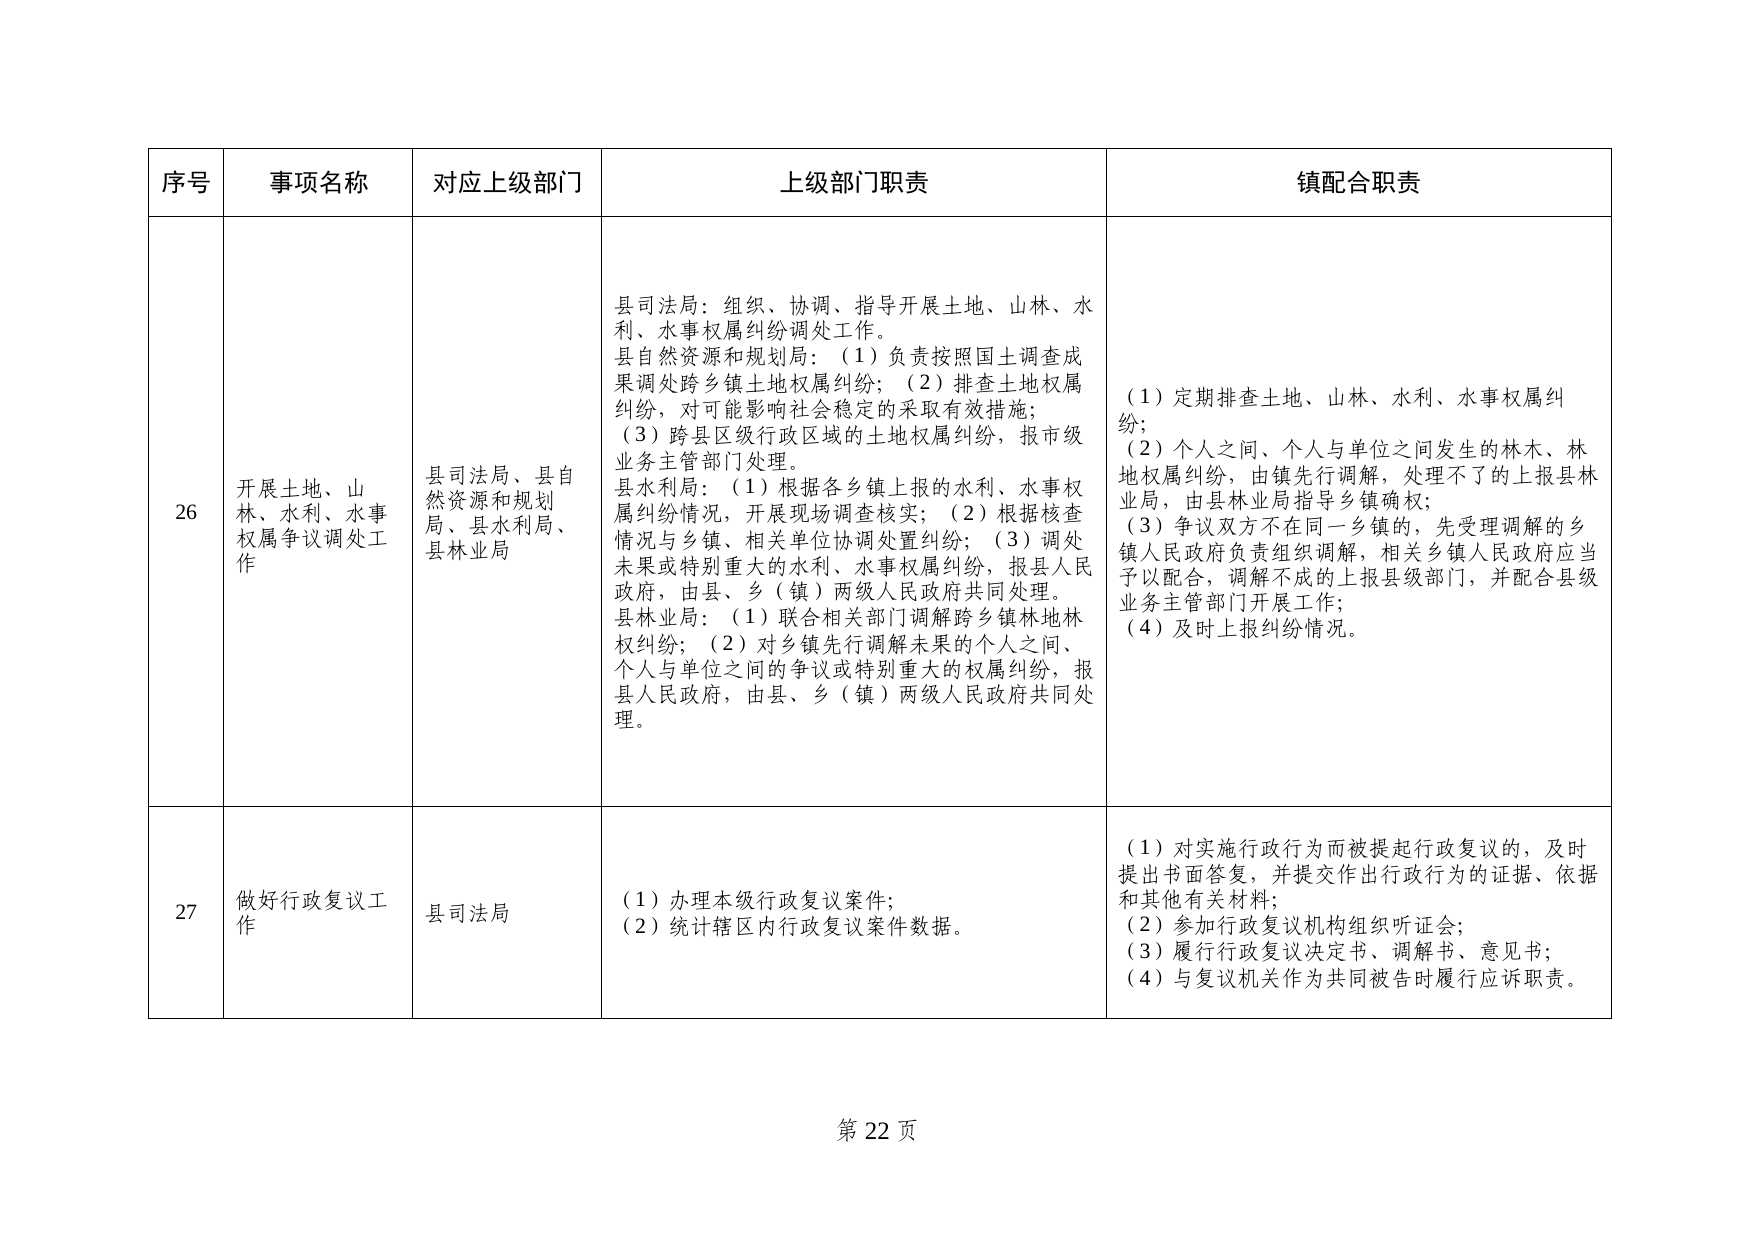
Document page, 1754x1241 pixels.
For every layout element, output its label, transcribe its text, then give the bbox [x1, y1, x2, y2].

table_header 序号 [149, 149, 223, 216]
table_cell [149, 217, 223, 806]
table_cell 县司法局、县自然资源和规划局、县水利局、县林业局 [413, 217, 601, 806]
table_header 上级部门职责 [602, 149, 1106, 216]
table_cell [149, 807, 223, 1017]
table_header 对应上级部门 [413, 149, 601, 216]
table_cell 县司法局：组织、协调、指导开展土地、山林、水利、水事权属纠纷调处工作。 县自然资源和规划局：（1）负责按照国土调查成果调处跨乡镇土地权属纠纷；（2）排查土地权属纠纷，对可能影响社会稳定的采取有效措施；（3）跨县区级行政区域的土地权属纠纷，报市级业务主管部门处理。 县水利局：（1）根据各乡镇上报的水利、水事权属纠纷情况，开展现场调查核实；（2）根据核查情况与乡镇、相关单位协调处置纠纷；（3）调处未果或特别重大的水利、水事权属纠纷，报县人民政府，由县、乡（镇）两级人民政府共同处理。 县林业局：（1）联合相关部门调解跨乡镇林地林权纠纷；（2）对乡镇先行调解未果的个人之间、个人与单位之间的争议或特别重大的权属纠纷，报县人民政府，由县、乡（镇）两级人民政府共同处理。 [602, 217, 1106, 806]
table_cell （1）对实施行政行为而被提起行政复议的，及时提出书面答复，并提交作出行政行为的证据、依据和其他有关材料； （2）参加行政复议机构组织听证会； （3）履行行政复议决定书、调解书、意见书； （4）与复议机关作为共同被告时履行应诉职责。 [1107, 807, 1611, 1017]
table_cell （1）办理本级行政复议案件； （2）统计辖区内行政复议案件数据。 [602, 807, 1106, 1017]
table_cell 开展土地、山林、水利、水事权属争议调处工作 [224, 217, 412, 806]
table_header 事项名称 [224, 149, 412, 216]
table_header 镇配合职责 [1107, 149, 1611, 216]
table_cell 做好行政复议工作 [224, 807, 412, 1017]
table_cell 县司法局 [413, 807, 601, 1017]
table_cell （1）定期排查土地、山林、水利、水事权属纠纷； （2）个人之间、个人与单位之间发生的林木、林地权属纠纷，由镇先行调解，处理不了的上报县林业局，由县林业局指导乡镇确权； （3）争议双方不在同一乡镇的，先受理调解的乡镇人民政府负责组织调解，相关乡镇人民政府应当予以配合，调解不成的上报县级部门，并配合县级业务主管部门开展工作； （4）及时上报纠纷情况。 [1107, 217, 1611, 806]
